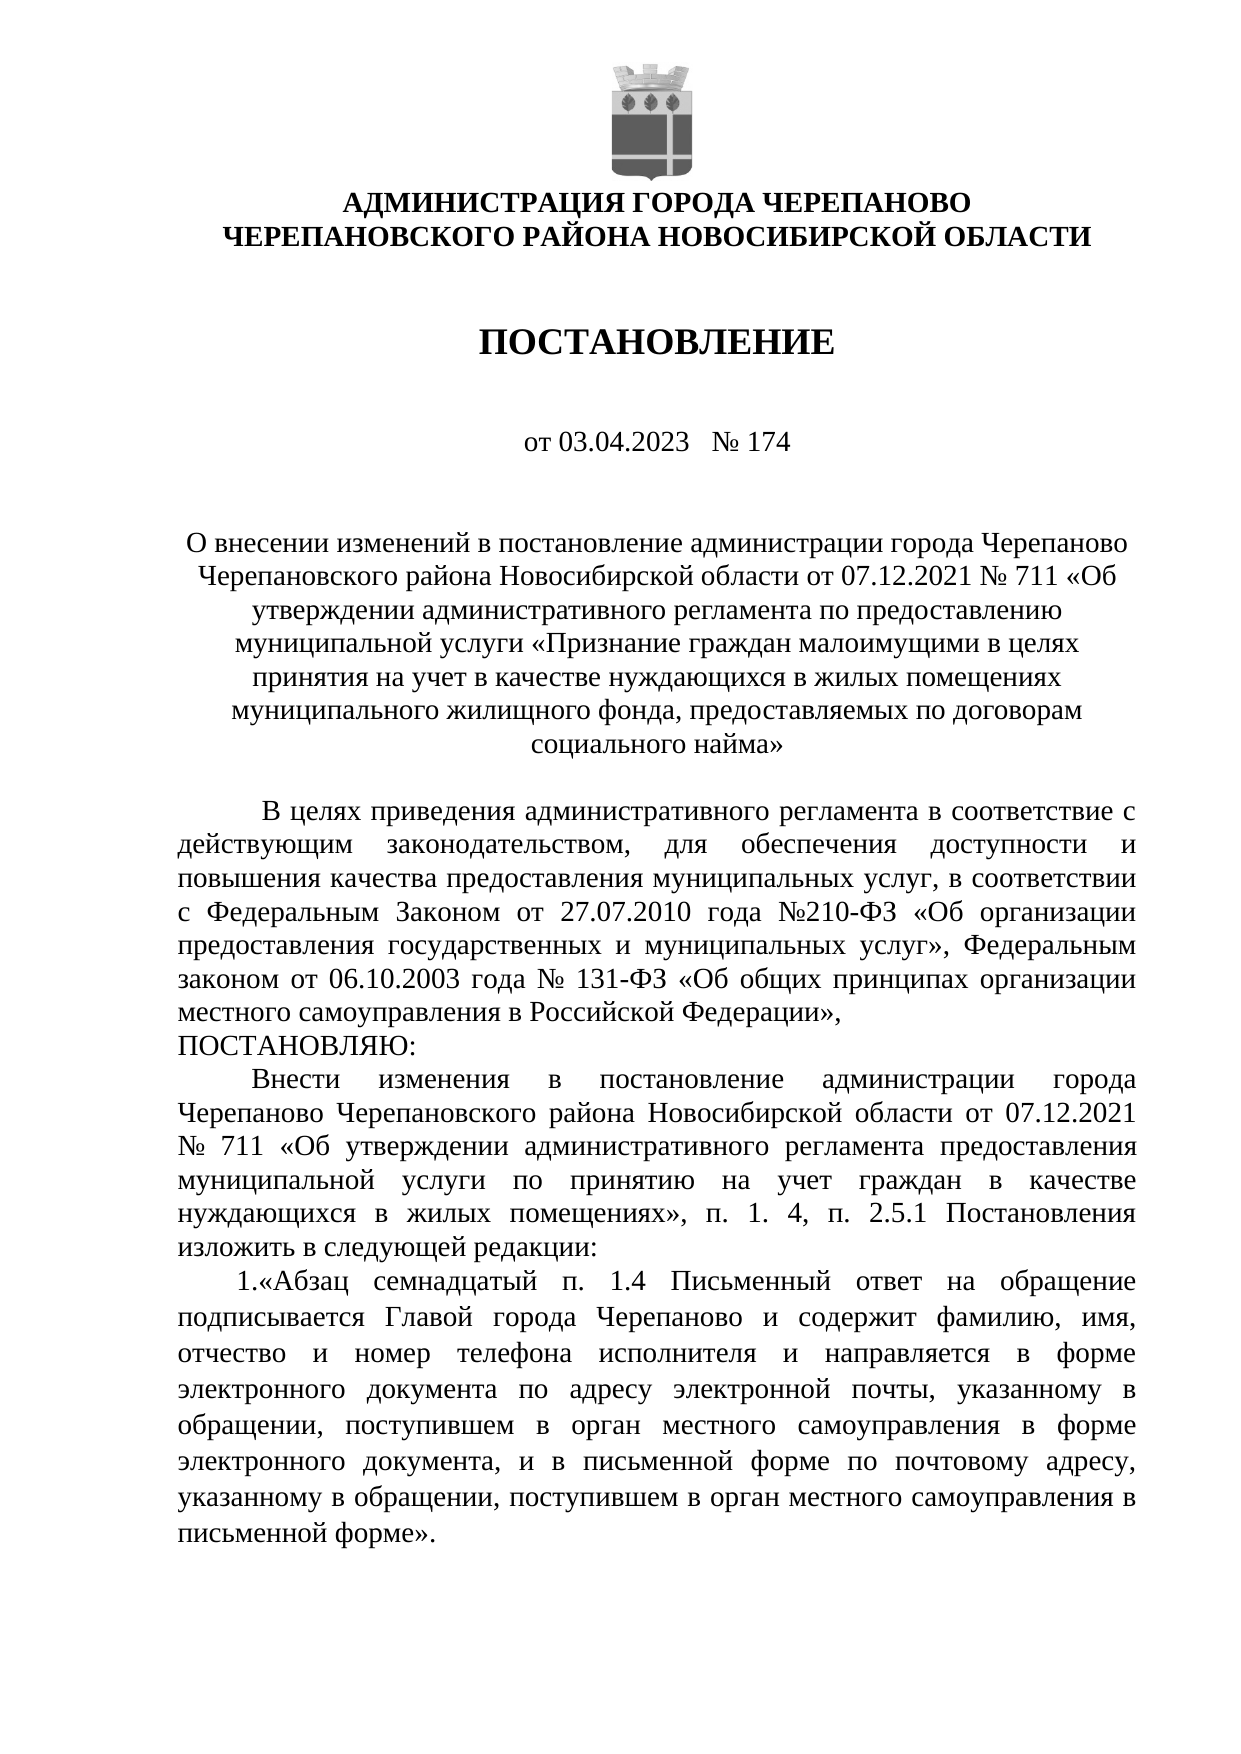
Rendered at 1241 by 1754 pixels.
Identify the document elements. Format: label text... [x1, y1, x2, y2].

text 1.«Абзац семнадцатый п. 1.4 Письменный ответ на обращение подписывается Главой города Черепаново и содержит фамилию, имя, отчество и номер телефона исполнителя и направляется в форме электронного документа по адресу электронной почты, указанному в обращении, поступившем в орган местного самоуправления в форме электронного документа, и в письменной форме по почтовому адресу, указанному в обращении, поступившем в орган местного самоуправления в письменной форме». [177, 1263, 1137, 1549]
text от 03.04.2023 № 174 [177, 424, 1137, 458]
text АДМИНИСТРАЦИЯ ГОРОДА Черепаново [177, 185, 1137, 219]
text В целях приведения административного регламента в соответствие с действующим законодательством, для обеспечения доступности и повышения качества предоставления муниципальных услуг, в соответствии с Федеральным Законом от 27.07.2010 года №210-ФЗ «Об организации предоставления государственных и муниципальных услуг», Федеральным законом от 06.10.2003 года № 131-ФЗ «Об общих принципах организации местного самоуправления в Российской Федерации», [177, 793, 1137, 1028]
text Внести изменения в постановление администрации города Черепаново Черепановского района Новосибирской области от 07.12.2021 № 711 «Об утверждении административного регламента предоставления муниципальной услуги по принятию на учет граждан в качестве нуждающихся в жилых помещениях», п. 1. 4, п. 2.5.1 Постановления изложить в следующей редакции: [177, 1061, 1137, 1263]
text Черепановского района Новосибирской области [177, 219, 1137, 252]
text ПОСТАНОВЛЯЮ: [177, 1028, 1137, 1061]
text постановление [177, 319, 1137, 362]
text О внесении изменений в постановление администрации города Черепаново Черепановского района Новосибирской области от 07.12.2021 № 711 «Об утверждении административного регламента по предоставлению муниципальной услуги «Признание граждан малоимущими в целях принятия на учет в качестве нуждающихся в жилых помещениях муниципального жилищного фонда, предоставляемых по договорам социального найма» [177, 525, 1137, 759]
